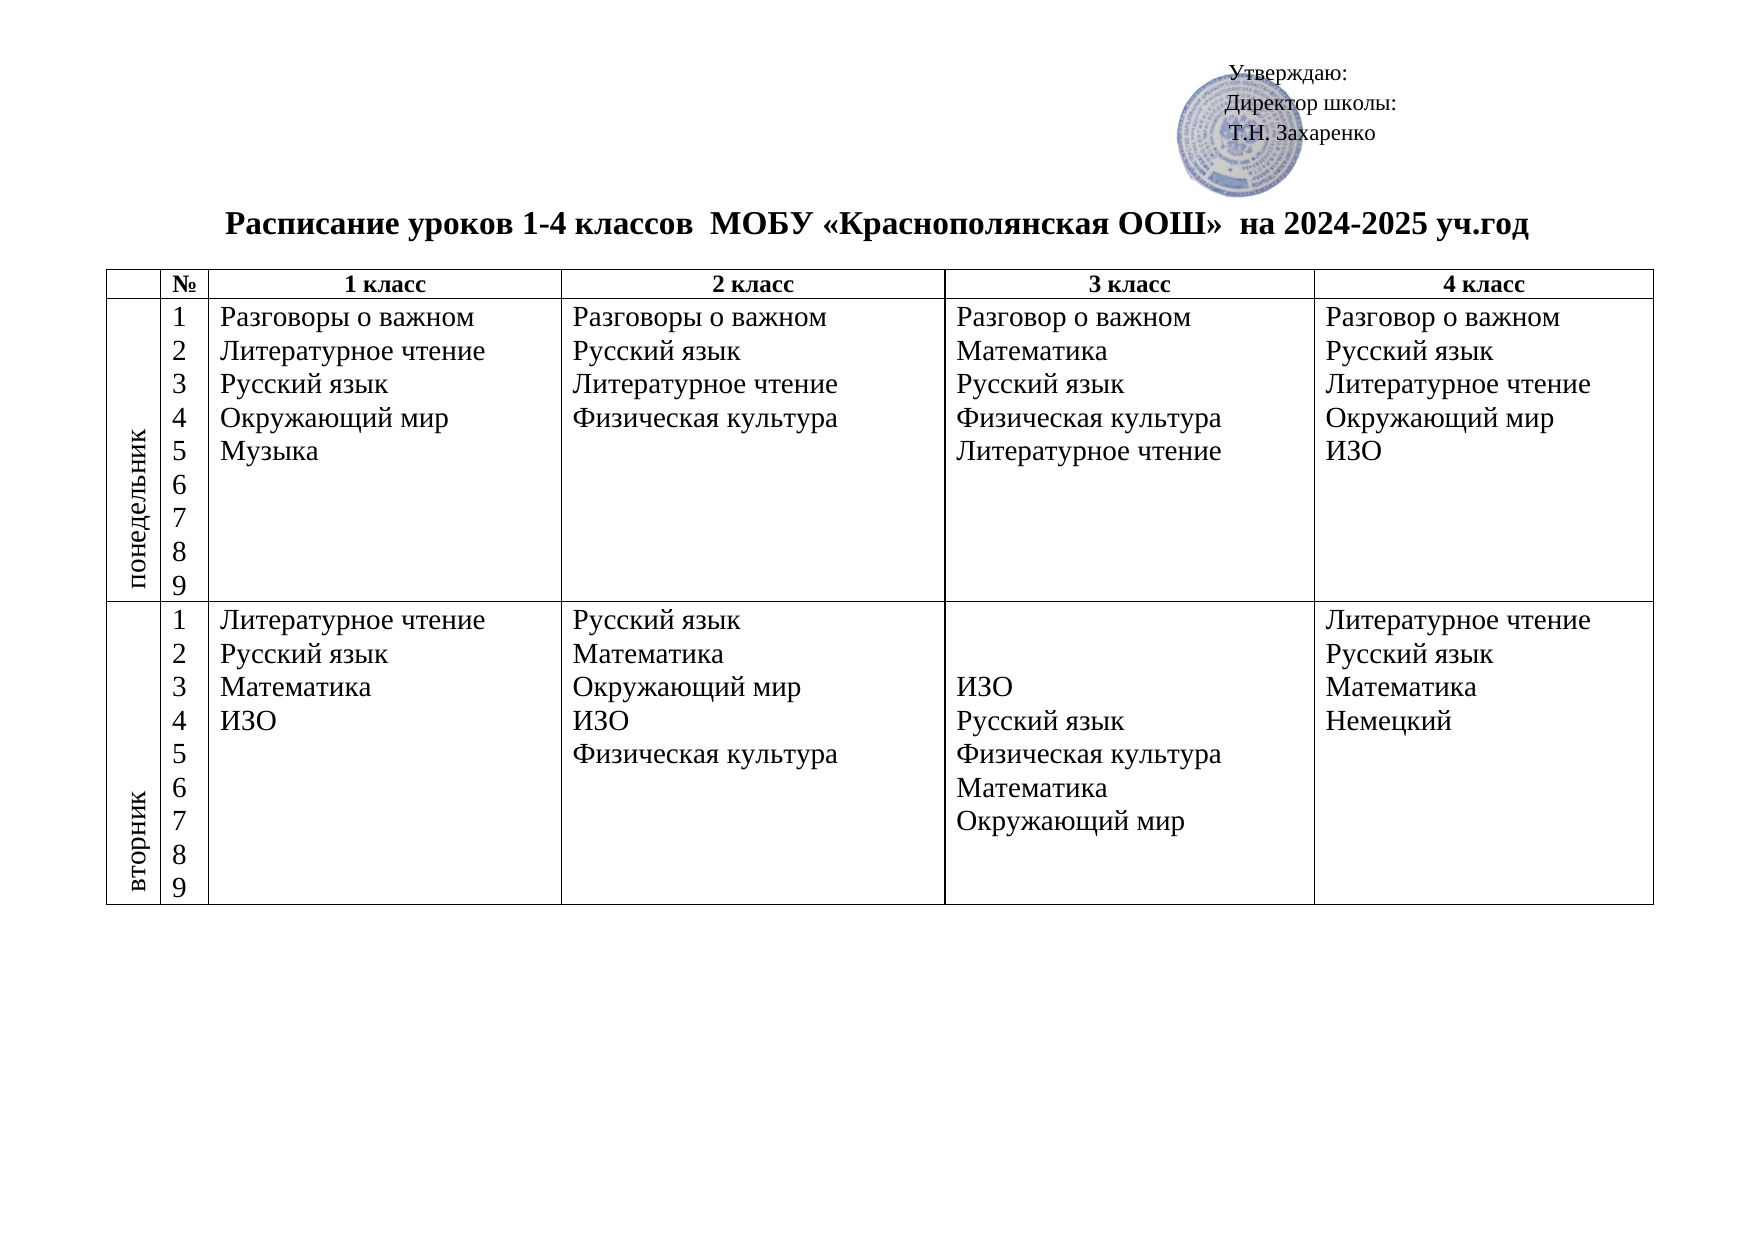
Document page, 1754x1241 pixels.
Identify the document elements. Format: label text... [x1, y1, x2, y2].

table_cell Литературное чтение Русский язык Математика Немецкий [1315, 602, 1653, 904]
table_header 3 класс [946, 270, 1314, 298]
table_cell вторник [107, 602, 160, 904]
table_cell Русский язык Математика Окружающий мир ИЗО Физическая культура [562, 602, 944, 904]
table_cell понедельник [107, 299, 160, 601]
table_header 1 класс [209, 270, 561, 298]
table_cell 1 2 3 4 5 6 7 8 9 [161, 602, 208, 904]
table_header 2 класс [562, 270, 944, 298]
table_cell Разговоры о важном Русский язык Литературное чтение Физическая культура [562, 299, 944, 601]
text Утверждаю: [118, 59, 1636, 85]
text Директор школы: [118, 89, 1636, 116]
table_header 4 класс [1315, 270, 1653, 298]
table_header [107, 270, 160, 298]
table_cell Разговор о важном Математика Русский язык Физическая культура Литературное чтение [946, 299, 1314, 601]
table_cell Литературное чтение Русский язык Математика ИЗО [209, 602, 561, 904]
picture [1174, 85, 1394, 89]
text Т.Н. Захаренко [118, 119, 1636, 146]
text Расписание уроков 1-4 классов МОБУ «Краснополянская ООШ» на 2024-2025 уч.год [118, 203, 1636, 242]
table_cell 1 2 3 4 5 6 7 8 9 [161, 299, 208, 601]
picture [1174, 146, 1394, 203]
table_header № [161, 270, 208, 298]
table_cell Разговоры о важном Литературное чтение Русский язык Окружающий мир Музыка [209, 299, 561, 601]
table_cell Разговор о важном Русский язык Литературное чтение Окружающий мир ИЗО [1315, 299, 1653, 601]
table_cell ИЗО Русский язык Физическая культура Математика Окружающий мир [946, 602, 1314, 904]
